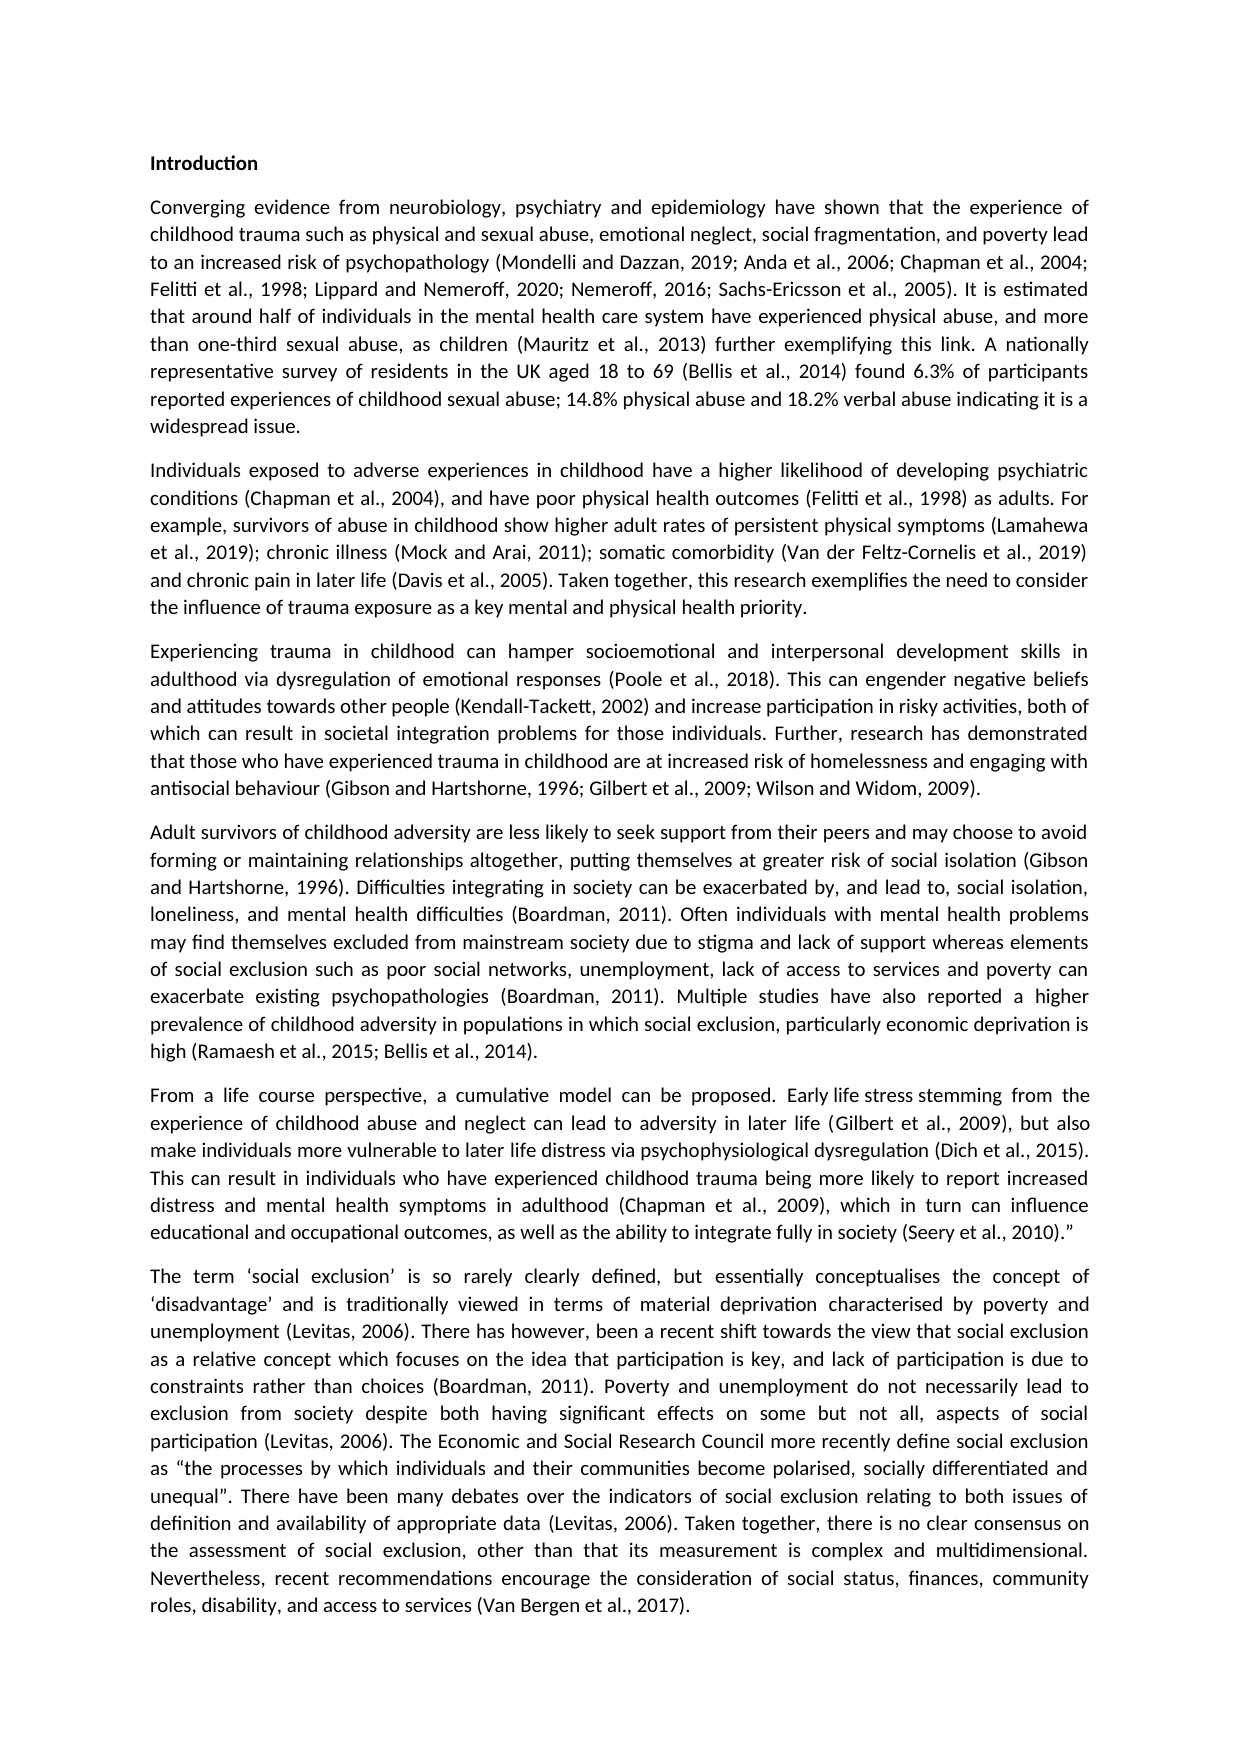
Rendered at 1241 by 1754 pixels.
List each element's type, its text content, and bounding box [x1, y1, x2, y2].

text Individuals exposed to adverse experiences in childhood have a higher likelihood of developing psychiatric conditions (Chapman et al., 2004), and have poor physical health outcomes (Felitti et al., 1998) as adults. For example, survivors of abuse in childhood show higher adult rates of persistent physical symptoms (Lamahewa et al., 2019); chronic illness (Mock and Arai, 2011); somatic comorbidity (Van der Feltz-Cornelis et al., 2019) and chronic pain in later life (Davis et al., 2005). Taken together, this research exemplifies the need to consider the influence of trauma exposure as a key mental and physical health priority. [150, 457, 1090, 620]
text From a life course perspective, a cumulative model can be proposed. Early life stress stemming from the experience of childhood abuse and neglect can lead to adversity in later life (Gilbert et al., 2009), but also make individuals more vulnerable to later life distress via psychophysiological dysregulation (Dich et al., 2015). This can result in individuals who have experienced childhood trauma being more likely to report increased distress and mental health symptoms in adulthood (Chapman et al., 2009), which in turn can influence educational and occupational outcomes, as well as the ability to integrate fully in society (Seery et al., 2010).” [150, 1083, 1090, 1245]
text Adult survivors of childhood adversity are less likely to seek support from their peers and may choose to avoid forming or maintaining relationships altogether, putting themselves at greater risk of social isolation (Gibson and Hartshorne, 1996). Difficulties integrating in society can be exacerbated by, and lead to, social isolation, loneliness, and mental health difficulties (Boardman, 2011). Often individuals with mental health problems may find themselves excluded from mainstream society due to stigma and lack of support whereas elements of social exclusion such as poor social networks, unemployment, lack of access to services and poverty can exacerbate existing psychopathologies (Boardman, 2011). Multiple studies have also reported a higher prevalence of childhood adversity in populations in which social exclusion, particularly economic deprivation is high (Ramaesh et al., 2015; Bellis et al., 2014). [150, 819, 1090, 1064]
text Converging evidence from neurobiology, psychiatry and epidemiology have shown that the experience of childhood trauma such as physical and sexual abuse, emotional neglect, social fragmentation, and poverty lead to an increased risk of psychopathology (Mondelli and Dazzan, 2019; Anda et al., 2006; Chapman et al., 2004; Felitti et al., 1998; Lippard and Nemeroff, 2020; Nemeroff, 2016; Sachs-Ericsson et al., 2005). It is estimated that around half of individuals in the mental health care system have experienced physical abuse, and more than one-third sexual abuse, as children (Mauritz et al., 2013) further exemplifying this link. A nationally representative survey of residents in the UK aged 18 to 69 (Bellis et al., 2014) found 6.3% of participants reported experiences of childhood sexual abuse; 14.8% physical abuse and 18.2% verbal abuse indicating it is a widespread issue. [150, 194, 1090, 439]
text Experiencing trauma in childhood can hamper socioemotional and interpersonal development skills in adulthood via dysregulation of emotional responses (Poole et al., 2018). This can engender negative beliefs and attitudes towards other people (Kendall-Tackett, 2002) and increase participation in risky activities, both of which can result in societal integration problems for those individuals. Further, research has demonstrated that those who have experienced trauma in childhood are at increased risk of homelessness and engaging with antisocial behaviour (Gibson and Hartshorne, 1996; Gilbert et al., 2009; Wilson and Widom, 2009). [150, 638, 1090, 801]
subtitle Introduction [150, 150, 1090, 175]
text The term ‘social exclusion’ is so rarely clearly defined, but essentially conceptualises the concept of ‘disadvantage’ and is traditionally viewed in terms of material deprivation characterised by poverty and unemployment (Levitas, 2006). There has however, been a recent shift towards the view that social exclusion as a relative concept which focuses on the idea that participation is key, and lack of participation is due to constraints rather than choices (Boardman, 2011). Poverty and unemployment do not necessarily lead to exclusion from society despite both having significant effects on some but not all, aspects of social participation (Levitas, 2006). The Economic and Social Research Council more recently define social exclusion as “the processes by which individuals and their communities become polarised, socially differentiated and unequal”. There have been many debates over the indicators of social exclusion relating to both issues of definition and availability of appropriate data (Levitas, 2006). Taken together, there is no clear consensus on the assessment of social exclusion, other than that its measurement is complex and multidimensional. Nevertheless, recent recommendations encourage the consideration of social status, finances, community roles, disability, and access to services (Van Bergen et al., 2017). [150, 1426, 1090, 1618]
